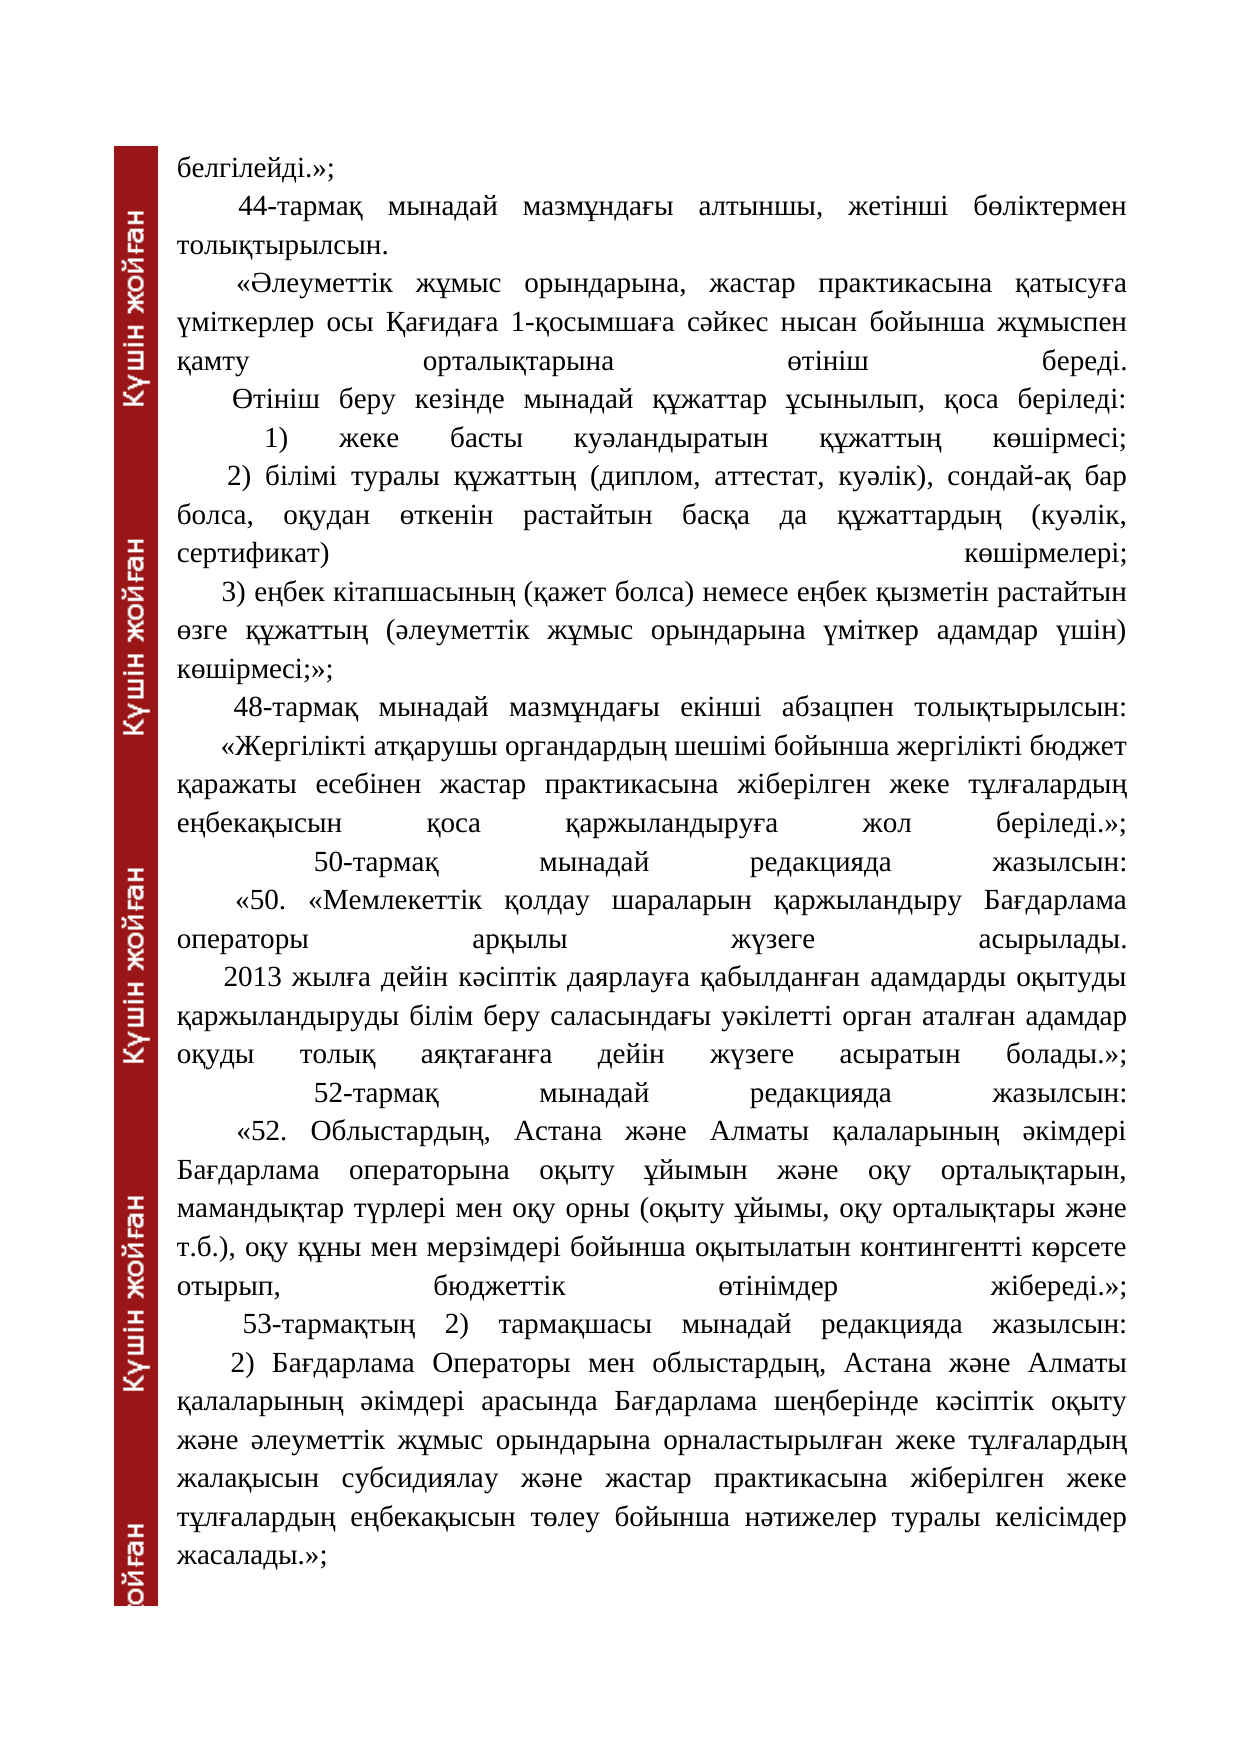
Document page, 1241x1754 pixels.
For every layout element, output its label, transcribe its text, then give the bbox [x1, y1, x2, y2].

picture [114, 1571, 158, 1606]
picture [114, 146, 158, 150]
